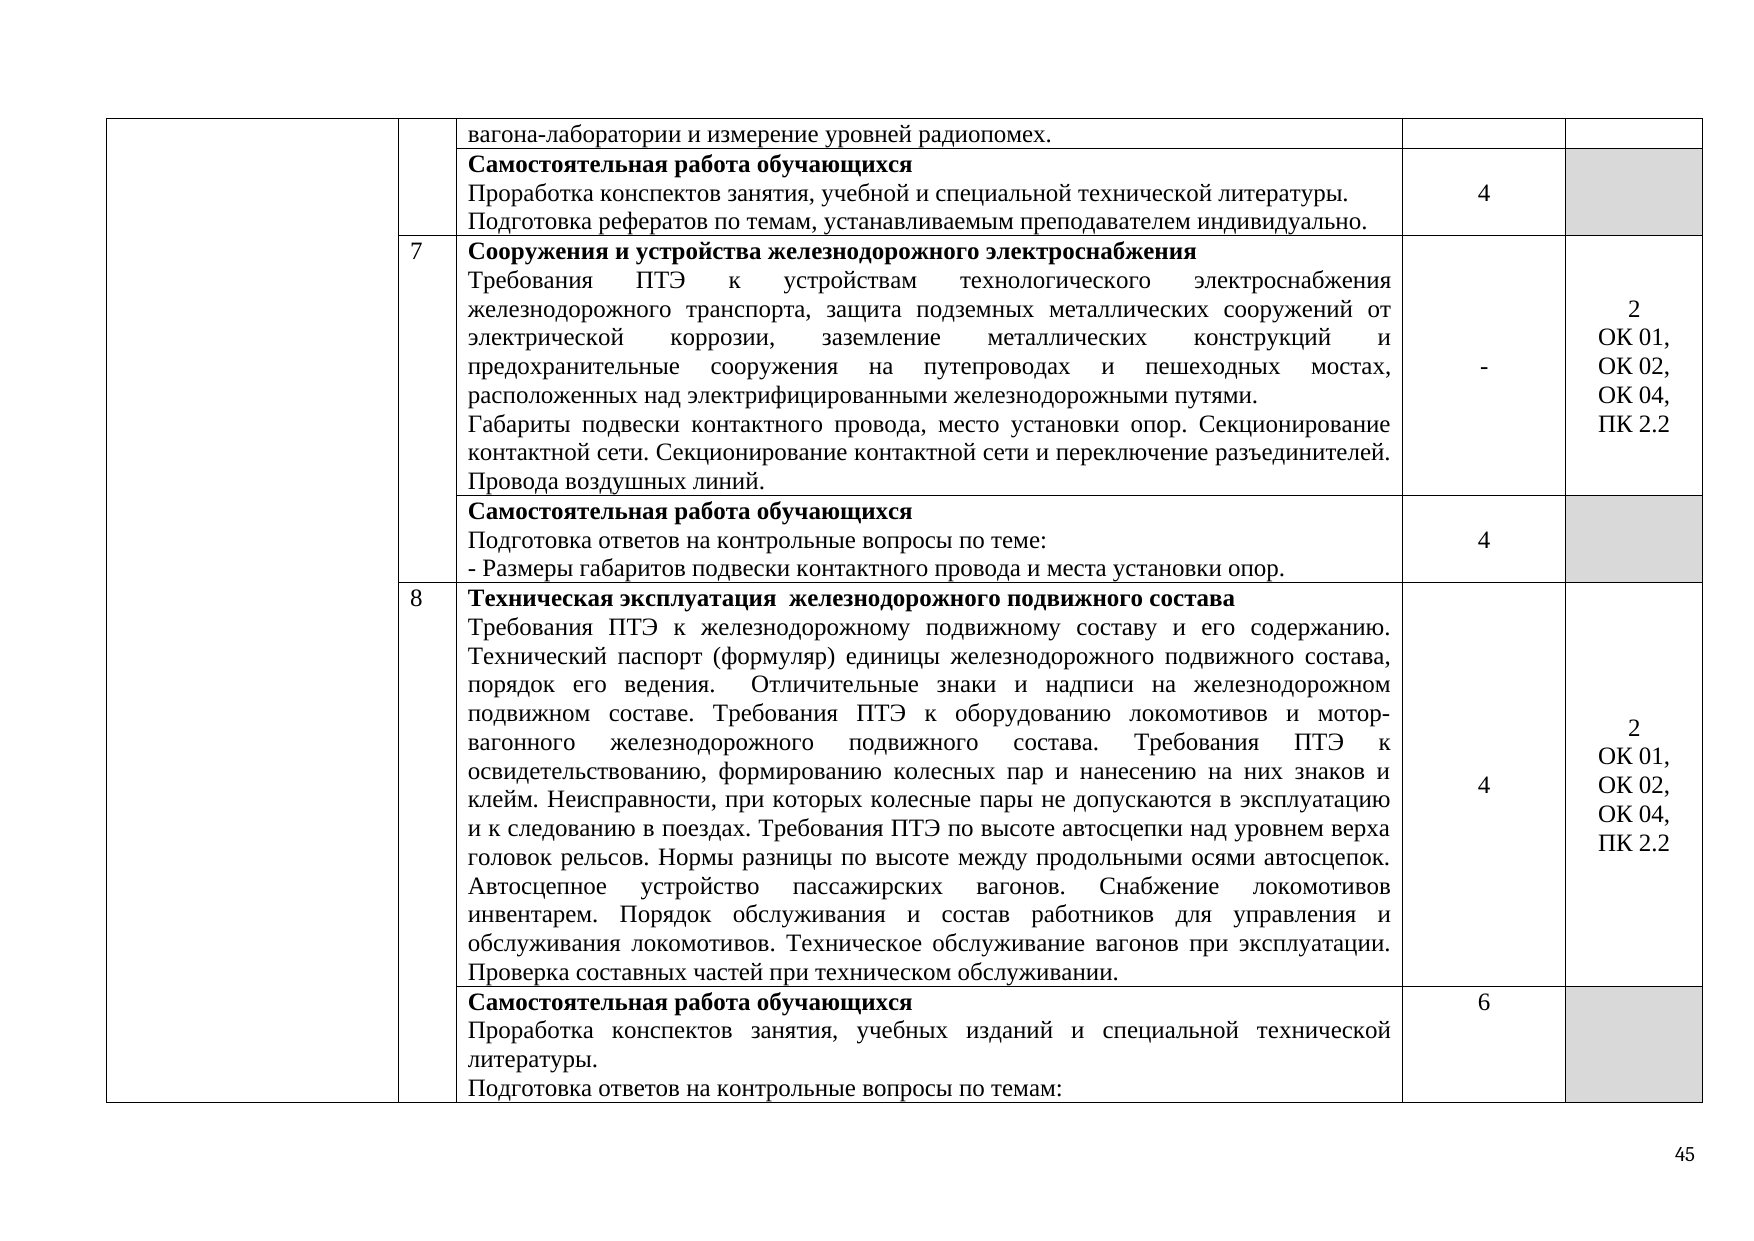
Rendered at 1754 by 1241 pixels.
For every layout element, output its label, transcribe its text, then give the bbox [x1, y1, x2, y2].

table_cell Сооружения и устройства железнодорожного электроснабжения Требования ПТЭ к устройствам технологического электроснабжения железнодорожного транспорта, защита подземных металлических сооружений от электрической коррозии, заземление металлических конструкций и предохранительные сооружения на путепроводах и пешеходных мостах, расположенных над электрифицированными железнодорожными путями. Габариты подвески контактного провода, место установки опор. Секционирование контактной сети. Секционирование контактной сети и переключение разъединителей. Провода воздушных линий. [457, 236, 1402, 495]
table_cell 2 ОК 01, ОК 02, ОК 04, ПК 2.2 [1566, 583, 1702, 986]
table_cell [457, 119, 1402, 148]
table_cell [1566, 496, 1702, 582]
table_cell [1566, 149, 1702, 235]
table_cell 8 [399, 583, 456, 1102]
table_cell 7 [399, 236, 456, 582]
table_cell 4 [1403, 583, 1565, 986]
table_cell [457, 987, 1402, 1102]
table_cell - [1403, 236, 1565, 495]
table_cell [1566, 119, 1702, 148]
table_cell 6 [1403, 987, 1565, 1102]
table_cell - [1403, 119, 1565, 148]
table_cell 2 ОК 01, ОК 02, ОК 04, ПК 2.2 [1566, 236, 1702, 495]
table_cell 4 [1403, 496, 1565, 582]
table_cell Самостоятельная работа обучающихся Проработка конспектов занятия, учебной и специальной технической литературы. Подготовка рефератов по темам, устанавливаемым преподавателем индивидуально. [457, 149, 1402, 235]
table_cell 6 [399, 119, 456, 235]
table_cell 4 [1403, 149, 1565, 235]
table_cell Техническая эксплуатация железнодорожного подвижного состава Требования ПТЭ к железнодорожному подвижному составу и его содержанию. Технический паспорт (формуляр) единицы железнодорожного подвижного состава, порядок его ведения. Отличительные знаки и надписи на железнодорожном подвижном составе. Требования ПТЭ к оборудованию локомотивов и мотор-вагонного железнодорожного подвижного состава. Требования ПТЭ к освидетельствованию, формированию колесных пар и нанесению на них знаков и клейм. Неисправности, при которых колесные пары не допускаются в эксплуатацию и к следованию в поездах. Требования ПТЭ по высоте автосцепки над уровнем верха головок рельсов. Нормы разницы по высоте между продольными осями автосцепок. Автосцепное устройство пассажирских вагонов. Снабжение локомотивов инвентарем. Порядок обслуживания и состав работников для управления и обслуживания локомотивов. Техническое обслуживание вагонов при эксплуатации. Проверка составных частей при техническом обслуживании. [457, 583, 1402, 986]
table_cell Самостоятельная работа обучающихся Подготовка ответов на контрольные вопросы по теме: - Размеры габаритов подвески контактного провода и места установки опор. [457, 496, 1402, 582]
table_cell [1566, 987, 1702, 1102]
